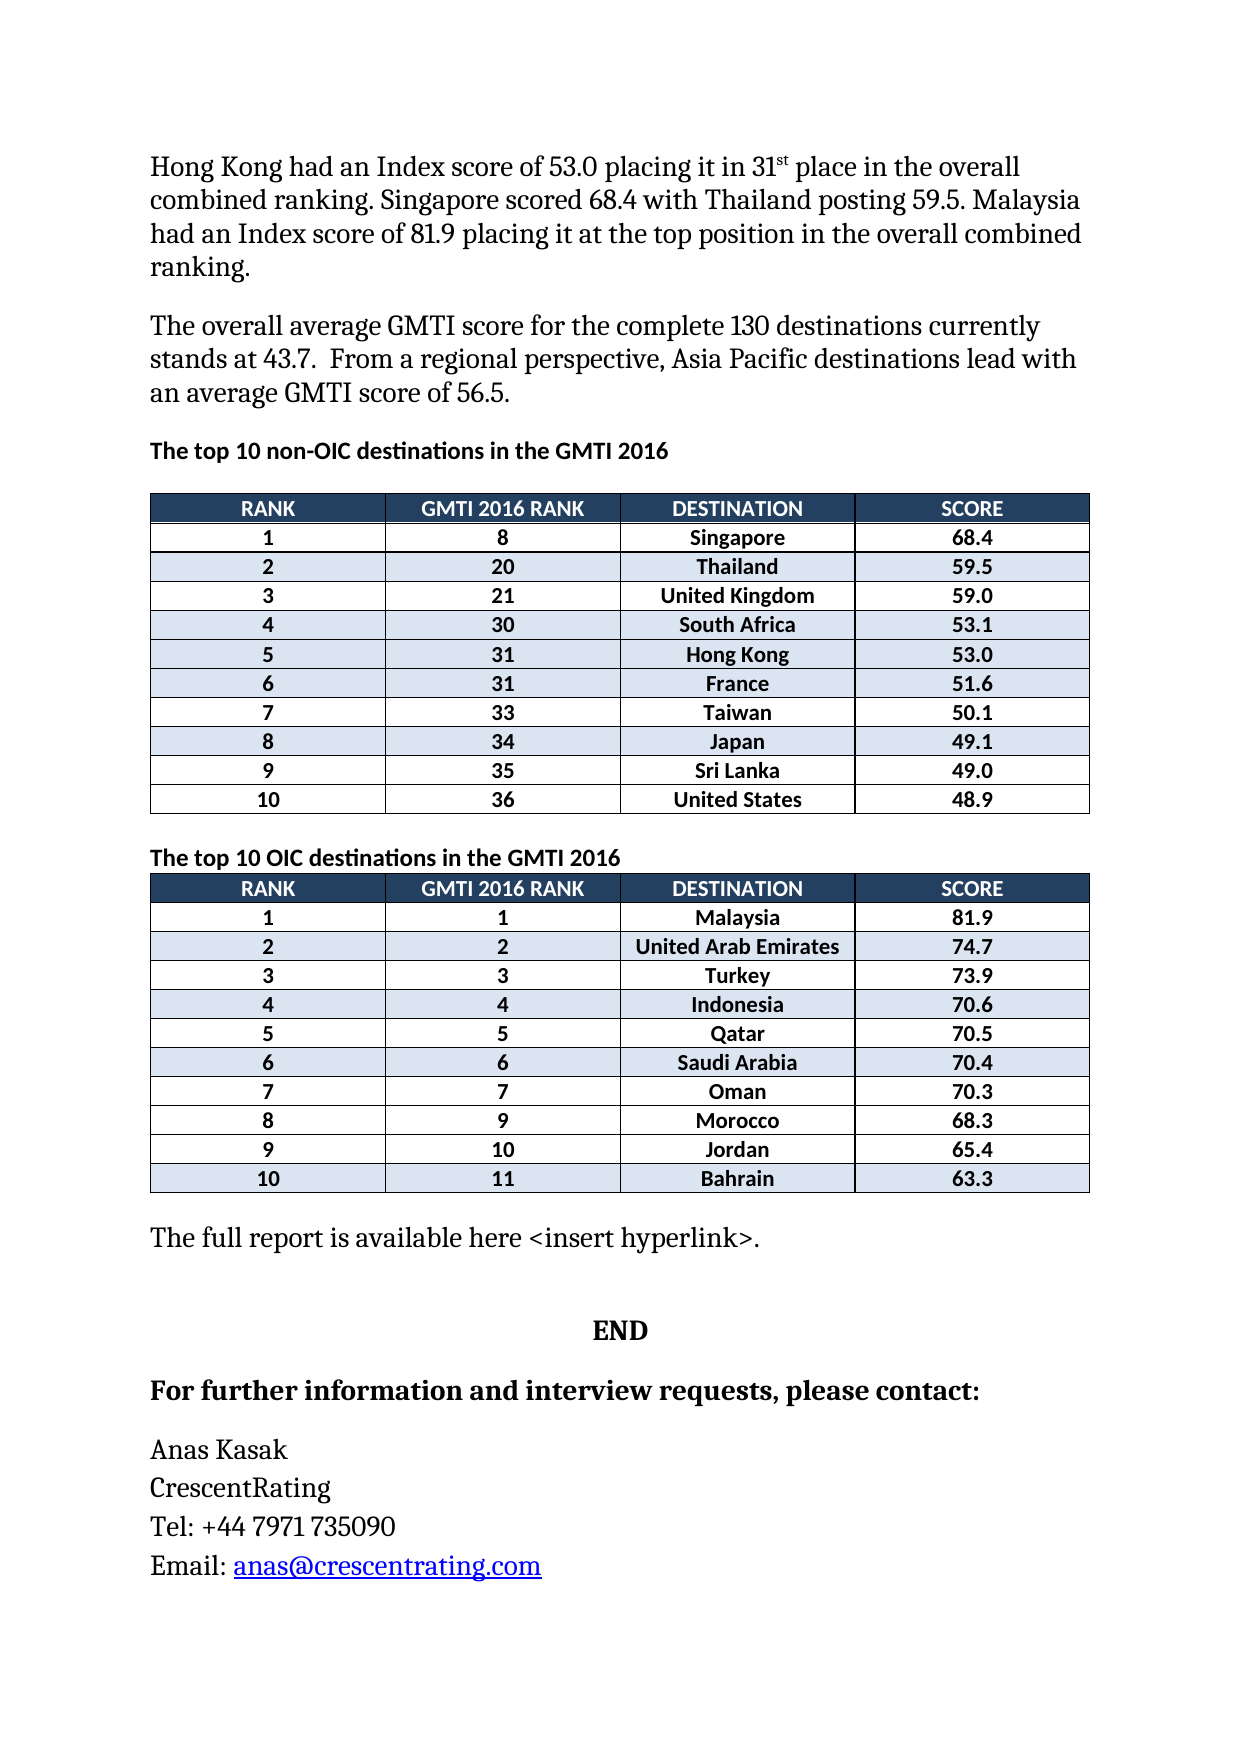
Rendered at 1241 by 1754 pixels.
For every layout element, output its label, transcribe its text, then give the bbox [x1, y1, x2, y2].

table_cell 3 [151, 582, 385, 609]
text The top 10 OIC destinations in the GMTI 2016 [150, 814, 1090, 873]
table_cell 73.9 [856, 961, 1089, 989]
table_cell 68.3 [856, 1106, 1089, 1134]
table_cell 2 [151, 932, 385, 960]
table_cell Bahrain [621, 1164, 854, 1192]
table_cell 6 [151, 1048, 385, 1076]
table_cell 48.9 [856, 785, 1089, 813]
table_cell 9 [386, 1106, 620, 1134]
table_cell 49.0 [856, 756, 1089, 784]
table_cell 49.1 [856, 727, 1089, 755]
table_cell 65.4 [856, 1135, 1089, 1163]
table_cell 1 [151, 903, 385, 931]
table_cell 59.0 [856, 582, 1089, 609]
table_cell 10 [151, 785, 385, 813]
table_cell Thailand [621, 553, 854, 581]
table_cell 6 [151, 669, 385, 697]
table_cell Sri Lanka [621, 756, 854, 784]
table_cell 33 [386, 698, 620, 726]
table_cell 74.7 [856, 932, 1089, 960]
table_cell 53.0 [856, 640, 1089, 668]
table_cell Turkey [621, 961, 854, 989]
table_cell Morocco [621, 1106, 854, 1134]
table_cell 3 [386, 961, 620, 989]
table_cell 59.5 [856, 553, 1089, 581]
table_cell Hong Kong [621, 640, 854, 668]
text The overall average GMTI score for the complete 130 destinations currently stands at 43.7. From a regional perspective, Asia Pacific destinations lead with an average GMTI score of 56.5. [150, 309, 1090, 410]
table_cell 8 [151, 727, 385, 755]
table_cell 1 [151, 524, 385, 551]
table_cell 70.6 [856, 990, 1089, 1018]
table_cell 34 [386, 727, 620, 755]
table_cell 2 [151, 553, 385, 581]
table_header SCORE [856, 494, 1089, 522]
table_cell United Arab Emirates [621, 932, 854, 960]
table_cell Jordan [621, 1135, 854, 1163]
table_cell Singapore [621, 524, 854, 551]
table_cell France [621, 669, 854, 697]
table_cell 6 [386, 1048, 620, 1076]
table_header GMTI 2016 RANK [386, 494, 620, 522]
table_cell Taiwan [621, 698, 854, 726]
table_cell 7 [151, 698, 385, 726]
table_cell 51.6 [856, 669, 1089, 697]
table_cell 1 [386, 903, 620, 931]
table_header GMTI 2016 RANK [386, 874, 620, 902]
text Hong Kong had an Index score of 53.0 placing it in 31st place in the overall combined ranking. Singapore scored 68.4 with Thailand posting 59.5. Malaysia had an Index score of 81.9 placing it at the top position in the overall combined ranking. [150, 150, 1090, 284]
table_cell 3 [151, 961, 385, 989]
table_cell 70.3 [856, 1077, 1089, 1105]
text The top 10 non-OIC destinations in the GMTI 2016 [150, 435, 1090, 465]
table_cell 5 [386, 1019, 620, 1047]
table_cell Qatar [621, 1019, 854, 1047]
table_cell 4 [151, 611, 385, 639]
table_cell South Africa [621, 611, 854, 639]
table_cell 9 [151, 1135, 385, 1163]
table_cell 31 [386, 669, 620, 697]
table_cell 5 [151, 1019, 385, 1047]
table_cell 36 [386, 785, 620, 813]
table_cell 11 [386, 1164, 620, 1192]
table_cell 63.3 [856, 1164, 1089, 1192]
table_cell 4 [386, 990, 620, 1018]
table_cell Malaysia [621, 903, 854, 931]
table_cell 70.5 [856, 1019, 1089, 1047]
table_header DESTINATION [621, 494, 854, 522]
table_cell 31 [386, 640, 620, 668]
table_header SCORE [856, 874, 1089, 902]
table_cell 70.4 [856, 1048, 1089, 1076]
table_cell United States [621, 785, 854, 813]
table_cell 5 [151, 640, 385, 668]
table_cell 8 [386, 524, 620, 551]
table_cell 81.9 [856, 903, 1089, 931]
table_cell Oman [621, 1077, 854, 1105]
table_cell 8 [151, 1106, 385, 1134]
table_cell 50.1 [856, 698, 1089, 726]
table_cell 21 [386, 582, 620, 609]
table_header RANK [151, 494, 385, 522]
table_cell Saudi Arabia [621, 1048, 854, 1076]
table_cell 4 [151, 990, 385, 1018]
table_header RANK [151, 874, 385, 902]
table_cell Japan [621, 727, 854, 755]
table_cell United Kingdom [621, 582, 854, 609]
table_cell 53.1 [856, 611, 1089, 639]
table_cell 10 [386, 1135, 620, 1163]
table_cell 7 [151, 1077, 385, 1105]
text For further information and interview requests, please contact: [150, 1374, 1090, 1407]
table_cell 30 [386, 611, 620, 639]
table_cell 2 [386, 932, 620, 960]
table_cell 35 [386, 756, 620, 784]
table_cell 20 [386, 553, 620, 581]
table_cell 68.4 [856, 524, 1089, 551]
table_header DESTINATION [621, 874, 854, 902]
table_cell 7 [386, 1077, 620, 1105]
table_cell Indonesia [621, 990, 854, 1018]
text Anas Kasak CrescentRating Tel: +44 7971 735090 Email: anas@crescentrating.com [150, 1433, 1090, 1582]
table_cell 10 [151, 1164, 385, 1192]
table_cell 9 [151, 756, 385, 784]
text END [150, 1314, 1090, 1348]
text The full report is available here <insert hyperlink>. [150, 1221, 1090, 1255]
